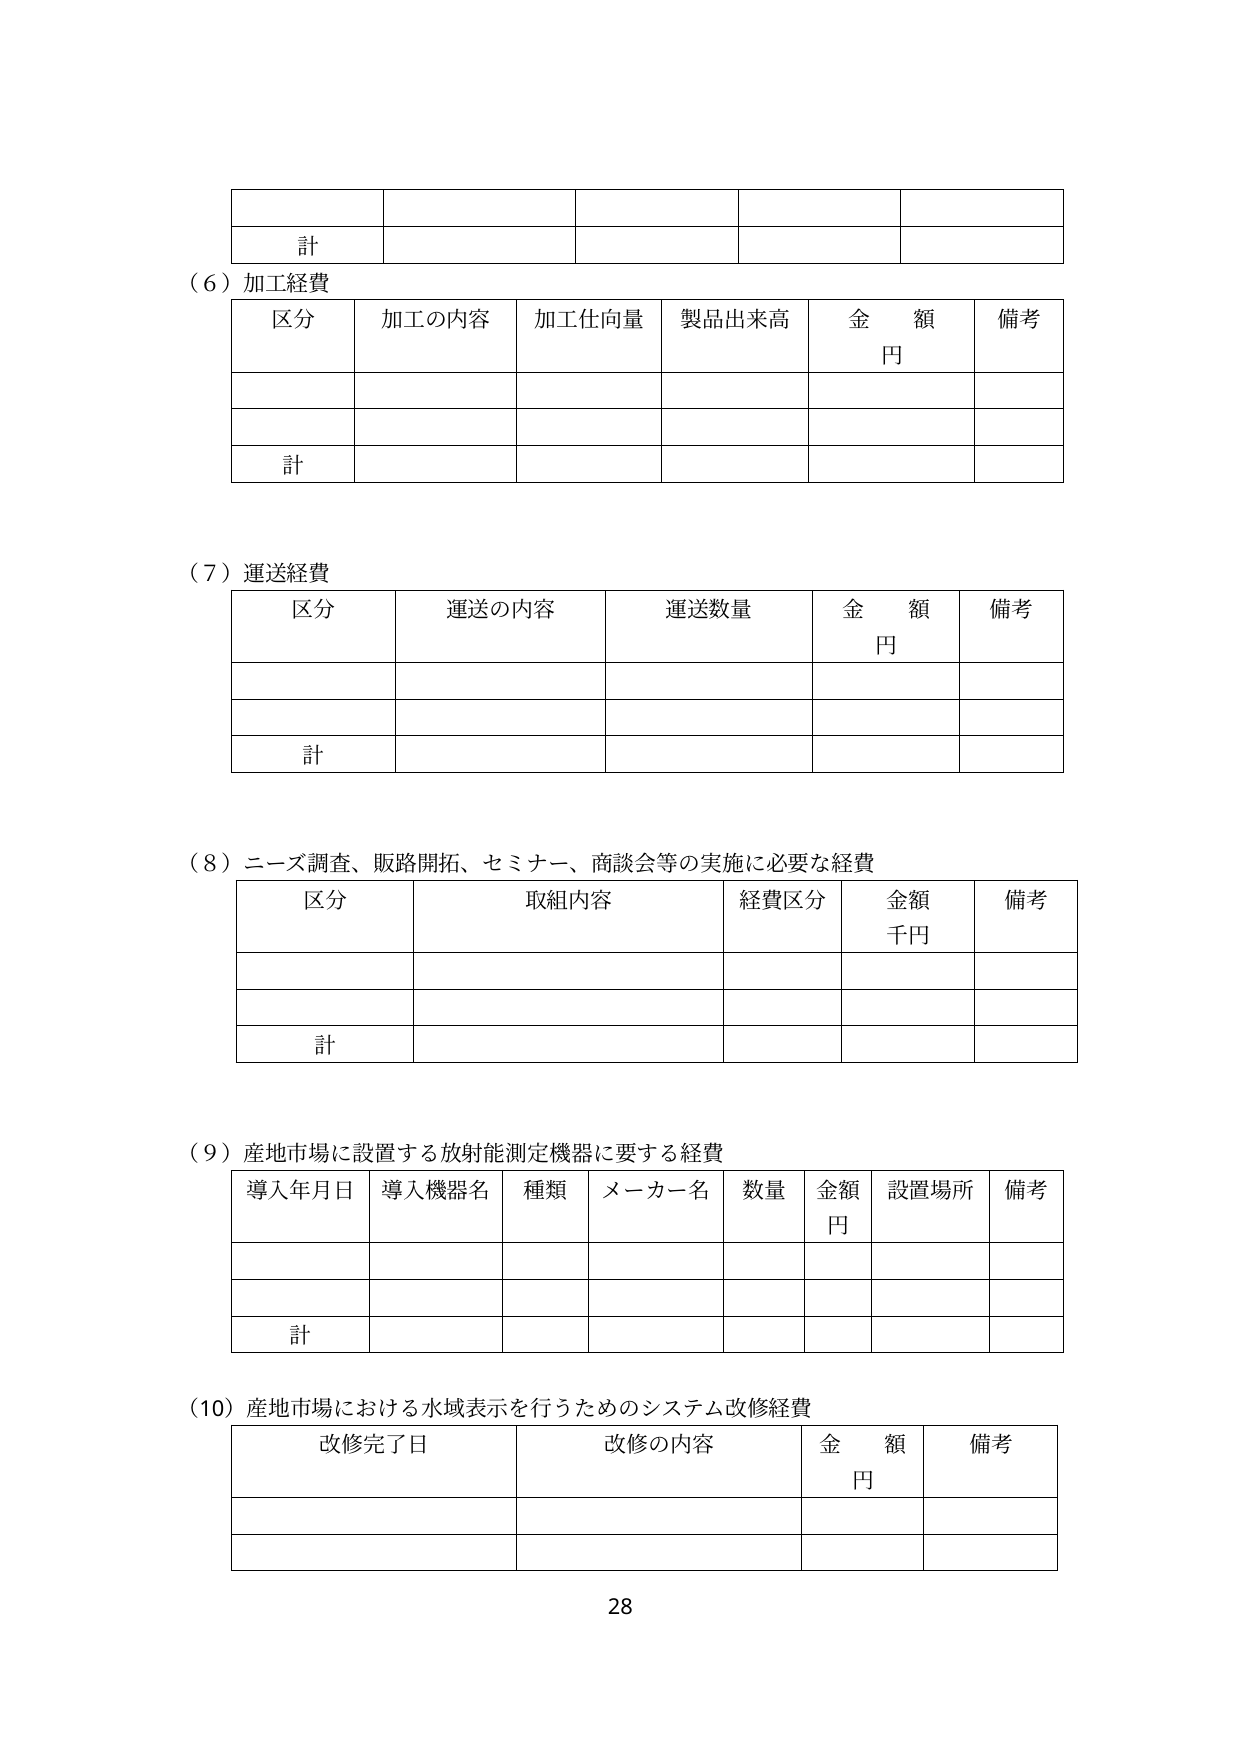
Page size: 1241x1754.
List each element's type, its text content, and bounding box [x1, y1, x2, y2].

table_cell [517, 446, 661, 482]
table_header 区分 [237, 881, 413, 952]
table_header 加工の内容 [355, 300, 516, 372]
table_cell [662, 446, 808, 482]
table_cell [384, 227, 575, 263]
table_header 導入年月日 [232, 1171, 369, 1242]
table_cell 計 [232, 736, 395, 772]
table_header 設置場所 [872, 1171, 989, 1242]
table_cell 計 [232, 446, 354, 482]
table_cell [232, 409, 354, 445]
table_cell [960, 700, 1063, 735]
table_cell [990, 1280, 1063, 1316]
table_header 金額 千円 [842, 881, 974, 952]
table_cell [576, 227, 738, 263]
table_header 改修完了日 [232, 1426, 516, 1497]
table_header 運送の内容 [396, 591, 605, 662]
table_cell [396, 700, 605, 735]
table_cell [517, 1535, 801, 1570]
table_header 金額 円 [805, 1171, 871, 1242]
table_cell [237, 953, 413, 989]
table_cell [517, 1498, 801, 1533]
text （６）加工経費 [177, 264, 1063, 299]
table_header 金 額 円 [809, 300, 974, 372]
table_cell [805, 1280, 871, 1316]
table_cell [924, 1498, 1057, 1533]
table_header 区分 [232, 591, 395, 662]
table_cell [237, 990, 413, 1025]
table_cell [724, 1317, 804, 1352]
table_header 経費区分 [724, 881, 841, 952]
table_cell [813, 663, 959, 698]
table_cell [813, 736, 959, 772]
table_cell [355, 409, 516, 445]
table_cell [589, 1317, 723, 1352]
table_cell 計 [232, 227, 383, 263]
table_cell [232, 1498, 516, 1533]
table_cell [901, 190, 1063, 226]
table_cell [872, 1317, 989, 1352]
table_cell [232, 373, 354, 408]
table_cell [809, 373, 974, 408]
table_cell [805, 1243, 871, 1279]
table_cell [232, 1243, 369, 1279]
table_cell [813, 700, 959, 735]
table_cell [809, 409, 974, 445]
table_cell [901, 227, 1063, 263]
table_cell [960, 736, 1063, 772]
table_cell [414, 990, 723, 1025]
table_cell [809, 446, 974, 482]
table_header 備考 [960, 591, 1063, 662]
table_cell [396, 663, 605, 698]
table_cell [975, 990, 1077, 1025]
table_cell [724, 990, 841, 1025]
table_cell [975, 446, 1063, 482]
table_header 区分 [232, 300, 354, 372]
table_header 金 額 円 [813, 591, 959, 662]
table_cell [355, 373, 516, 408]
table_cell [232, 663, 395, 698]
table_header 備考 [990, 1171, 1063, 1242]
table_cell [232, 1280, 369, 1316]
table_cell [517, 373, 661, 408]
table_cell [396, 736, 605, 772]
table_cell [232, 190, 383, 226]
table_cell [370, 1317, 502, 1352]
table_cell 計 [232, 1317, 369, 1352]
table_cell [842, 990, 974, 1025]
table_header 備考 [975, 300, 1063, 372]
table_header 数量 [724, 1171, 804, 1242]
table_cell [960, 663, 1063, 698]
table_cell [355, 446, 516, 482]
table_cell [872, 1280, 989, 1316]
table_cell [842, 953, 974, 989]
table_cell [990, 1317, 1063, 1352]
table_header 導入機器名 [370, 1171, 502, 1242]
table_cell [739, 190, 900, 226]
table_header 製品出来高 [662, 300, 808, 372]
table_cell [990, 1243, 1063, 1279]
table_cell [975, 953, 1077, 989]
table_cell [370, 1243, 502, 1279]
table_cell [414, 1026, 723, 1062]
table_cell [975, 1026, 1077, 1062]
table_cell [802, 1535, 923, 1570]
table_cell [370, 1280, 502, 1316]
table_cell [232, 700, 395, 735]
table_cell [384, 190, 575, 226]
table_cell [589, 1280, 723, 1316]
table_cell [503, 1317, 588, 1352]
text （７）運送経費 [177, 554, 1063, 589]
text （10）産地市場における水域表示を行うためのシステム改修経費 [177, 1389, 1063, 1424]
table_cell [724, 1280, 804, 1316]
table_cell [503, 1243, 588, 1279]
table_header メーカー名 [589, 1171, 723, 1242]
table_header 種類 [503, 1171, 588, 1242]
table_header 加工仕向量 [517, 300, 661, 372]
table_header 運送数量 [606, 591, 812, 662]
table_cell [589, 1243, 723, 1279]
table_cell [606, 700, 812, 735]
text （８）ニーズ調査、販路開拓、セミナー、商談会等の実施に必要な経費 [177, 844, 1063, 880]
table_cell [975, 409, 1063, 445]
table_cell [724, 953, 841, 989]
table_cell [232, 1535, 516, 1570]
table_cell [724, 1026, 841, 1062]
table_cell 計 [237, 1026, 413, 1062]
table_cell [739, 227, 900, 263]
table_header 金 額 円 [802, 1426, 923, 1497]
table_cell [606, 736, 812, 772]
table_header 改修の内容 [517, 1426, 801, 1497]
table_cell [975, 373, 1063, 408]
table_cell [503, 1280, 588, 1316]
text （９）産地市場に設置する放射能測定機器に要する経費 [177, 1134, 1063, 1170]
table_cell [842, 1026, 974, 1062]
table_cell [805, 1317, 871, 1352]
table_cell [802, 1498, 923, 1533]
table_cell [662, 373, 808, 408]
table_cell [576, 190, 738, 226]
table_header 備考 [975, 881, 1077, 952]
table_cell [872, 1243, 989, 1279]
table_cell [517, 409, 661, 445]
table_cell [924, 1535, 1057, 1570]
table_cell [414, 953, 723, 989]
table_cell [662, 409, 808, 445]
table_header 備考 [924, 1426, 1057, 1497]
table_cell [606, 663, 812, 698]
table_header 取組内容 [414, 881, 723, 952]
table_cell [724, 1243, 804, 1279]
